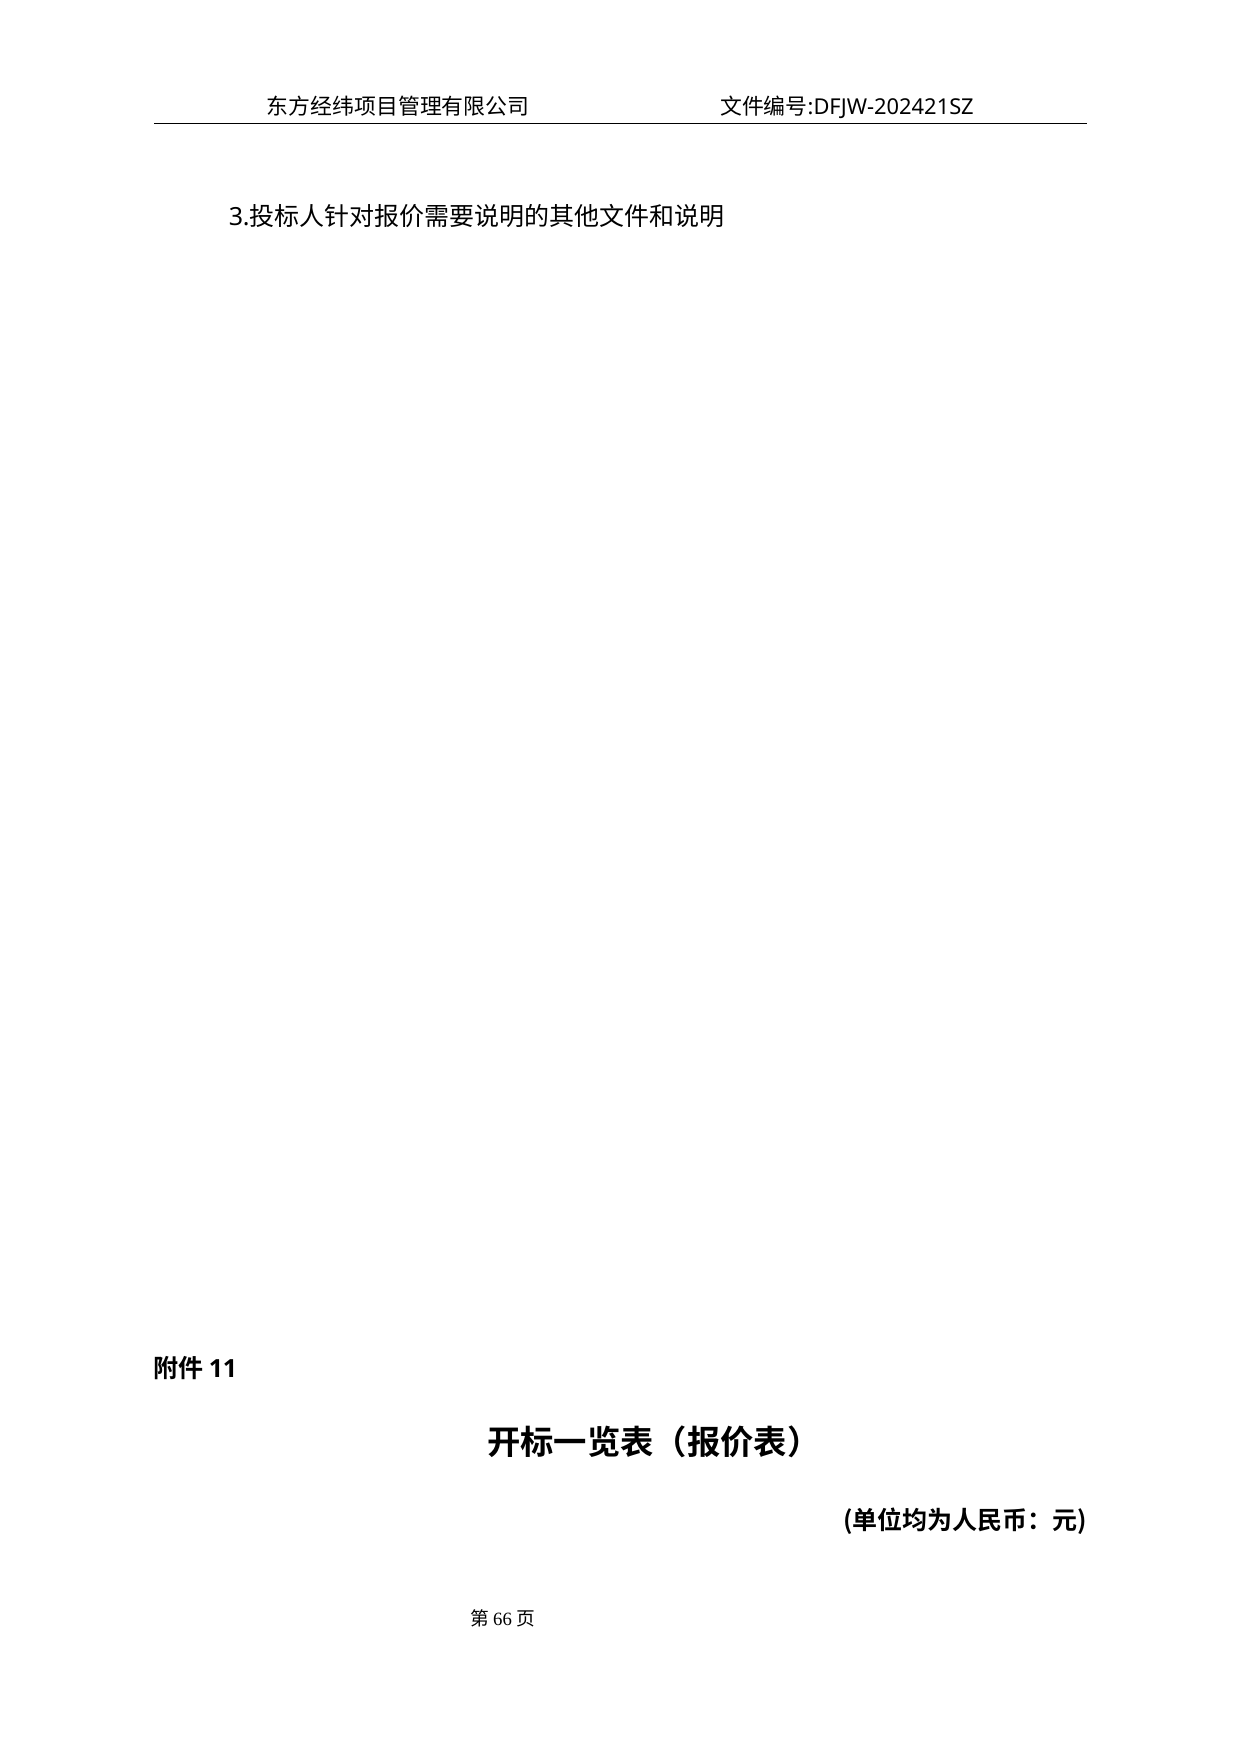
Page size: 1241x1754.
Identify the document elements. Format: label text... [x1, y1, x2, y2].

text (单位均为人民币：元) [153, 1500, 1087, 1536]
text 3.投标人针对报价需要说明的其他文件和说明 [153, 189, 1087, 235]
text 附件11 [153, 1348, 1087, 1385]
text 开标一览表（报价表） [153, 1415, 1087, 1464]
